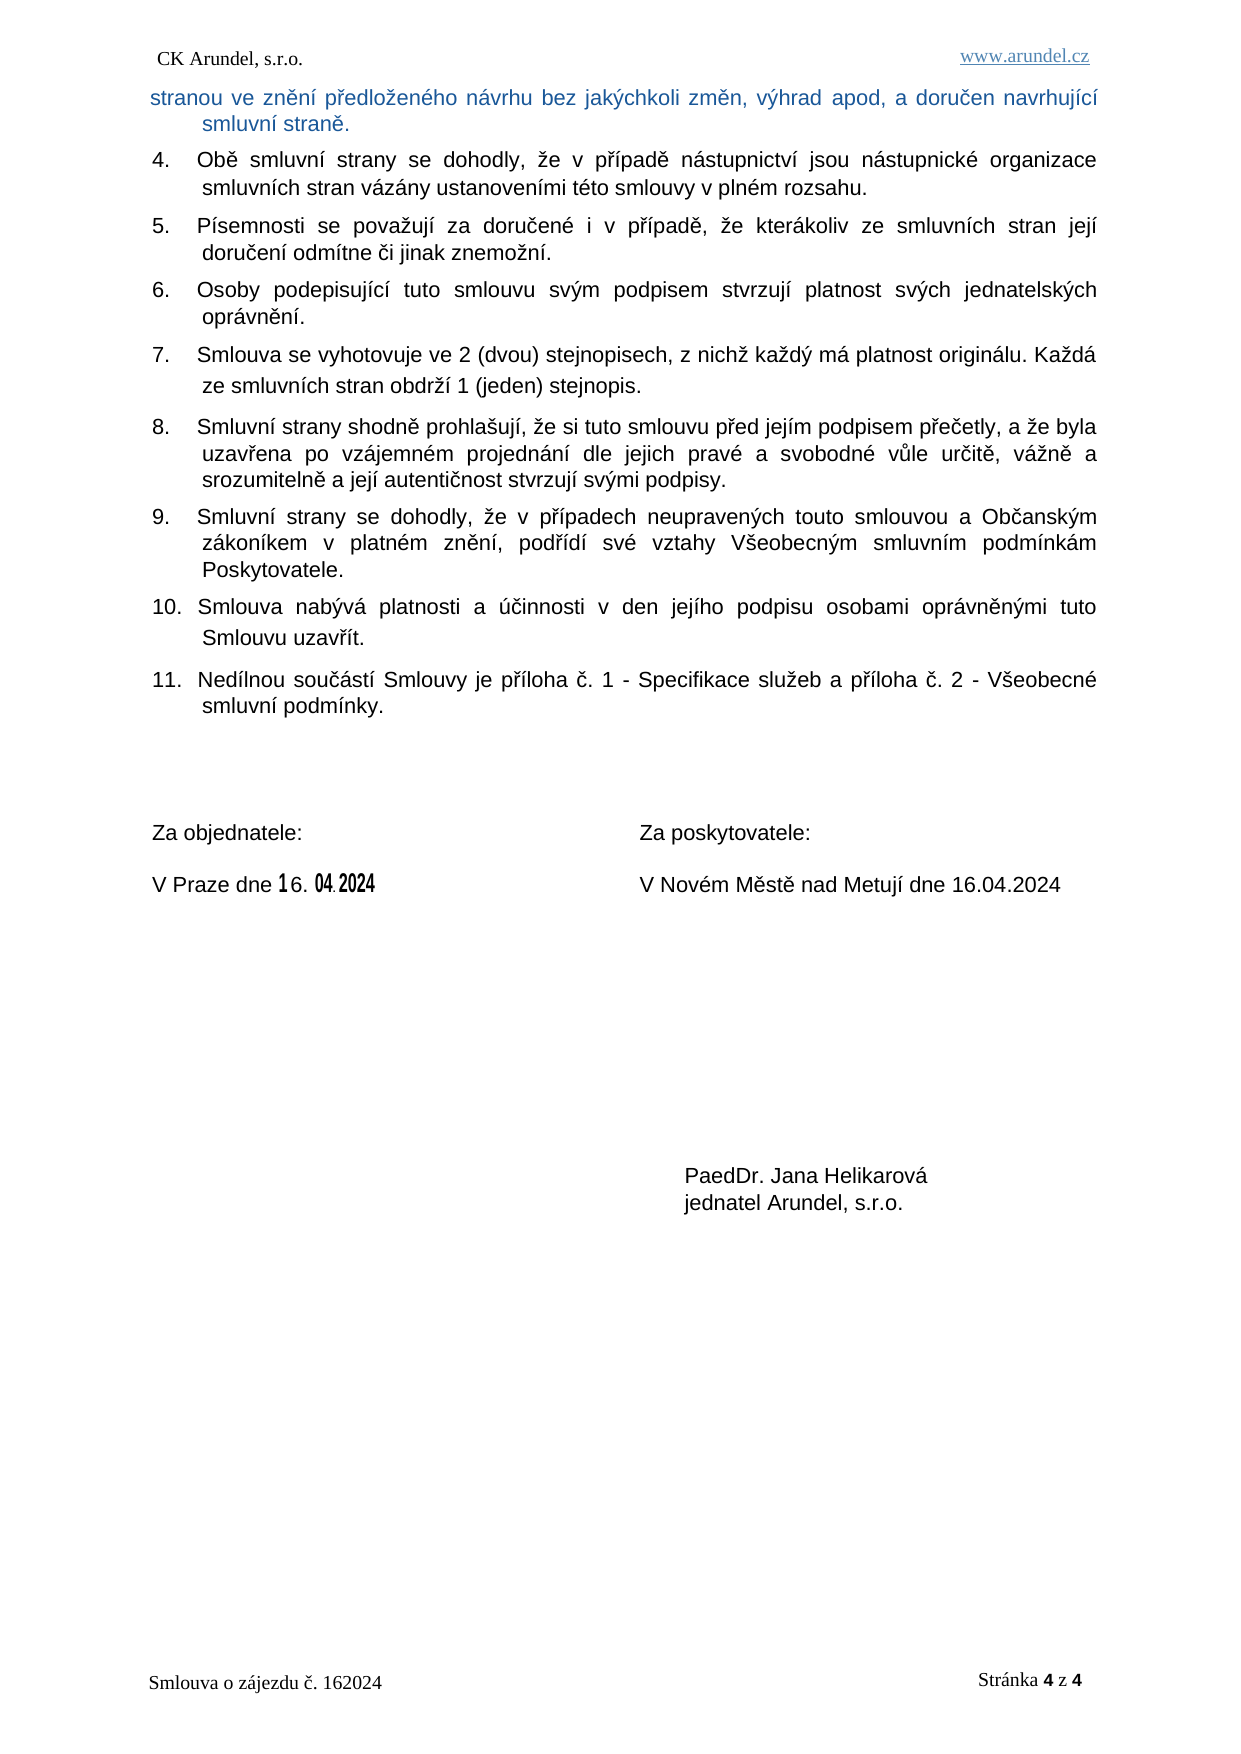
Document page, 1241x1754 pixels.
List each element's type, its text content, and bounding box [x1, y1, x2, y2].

list Osoby podepisující tuto smlouvu svým podpisem stvrzují platnost svých jednatelských oprávnění. [152, 276, 1098, 330]
list Smluvní strany shodně prohlašují, že si tuto smlouvu před jejím podpisem přečetly, a že byla uzavřena po vzájemném projednání dle jejich pravé a svobodné vůle určitě, vážně a srozumitelně a její autentičnost stvrzují svými podpisy. [152, 413, 1098, 493]
text stranou ve znění předloženého návrhu bez jakýchkoli změn, výhrad apod, a doručen navrhující smluvní straně. [152, 84, 1098, 137]
list Nedílnou součástí Smlouvy je příloha č. 1 - Specifikace služeb a příloha č. 2 - Všeobecné smluvní podmínky. [152, 666, 1098, 719]
text Za objednatele: Za poskytovatele: [152, 821, 1098, 846]
list Smlouva nabývá platnosti a účinnosti v den jejího podpisu osobami oprávněnými tuto Smlouvu uzavřít. [152, 589, 1098, 652]
text V Praze dne 1 6. 04. 2024 V Novém Městě nad Metují dne 16.04.2024 [152, 868, 1098, 898]
list Písemnosti se považují za doručené i v případě, že kterákoliv ze smluvních stran její doručení odmítne či jinak znemožní. [152, 212, 1098, 266]
text Stránka 4 z 4 [978, 1669, 1082, 1691]
list Smluvní strany se dohodly, že v případech neupravených touto smlouvou a Občanským zákoníkem v platném znění, podřídí své vztahy Všeobecným smluvním podmínkám Poskytovatele. [152, 503, 1098, 582]
text www.arundel.cz [960, 45, 1089, 64]
list Smlouva se vyhotovuje ve 2 (dvou) stejnopisech, z nichž každý má platnost originálu. Každá ze smluvních stran obdrží 1 (jeden) stejnopis. [152, 337, 1098, 399]
text PaedDr. Jana Helikarová jednatel Arundel, s.r.o. [684, 1162, 940, 1216]
text Smlouva o zájezdu č. 162024 [148, 1672, 382, 1694]
list Obě smluvní strany se dohodly, že v případě nástupnictví jsou nástupnické organizace smluvních stran vázány ustanoveními této smlouvy v plném rozsahu. [152, 146, 1098, 201]
text CK Arundel, s.r.o. [157, 48, 303, 70]
